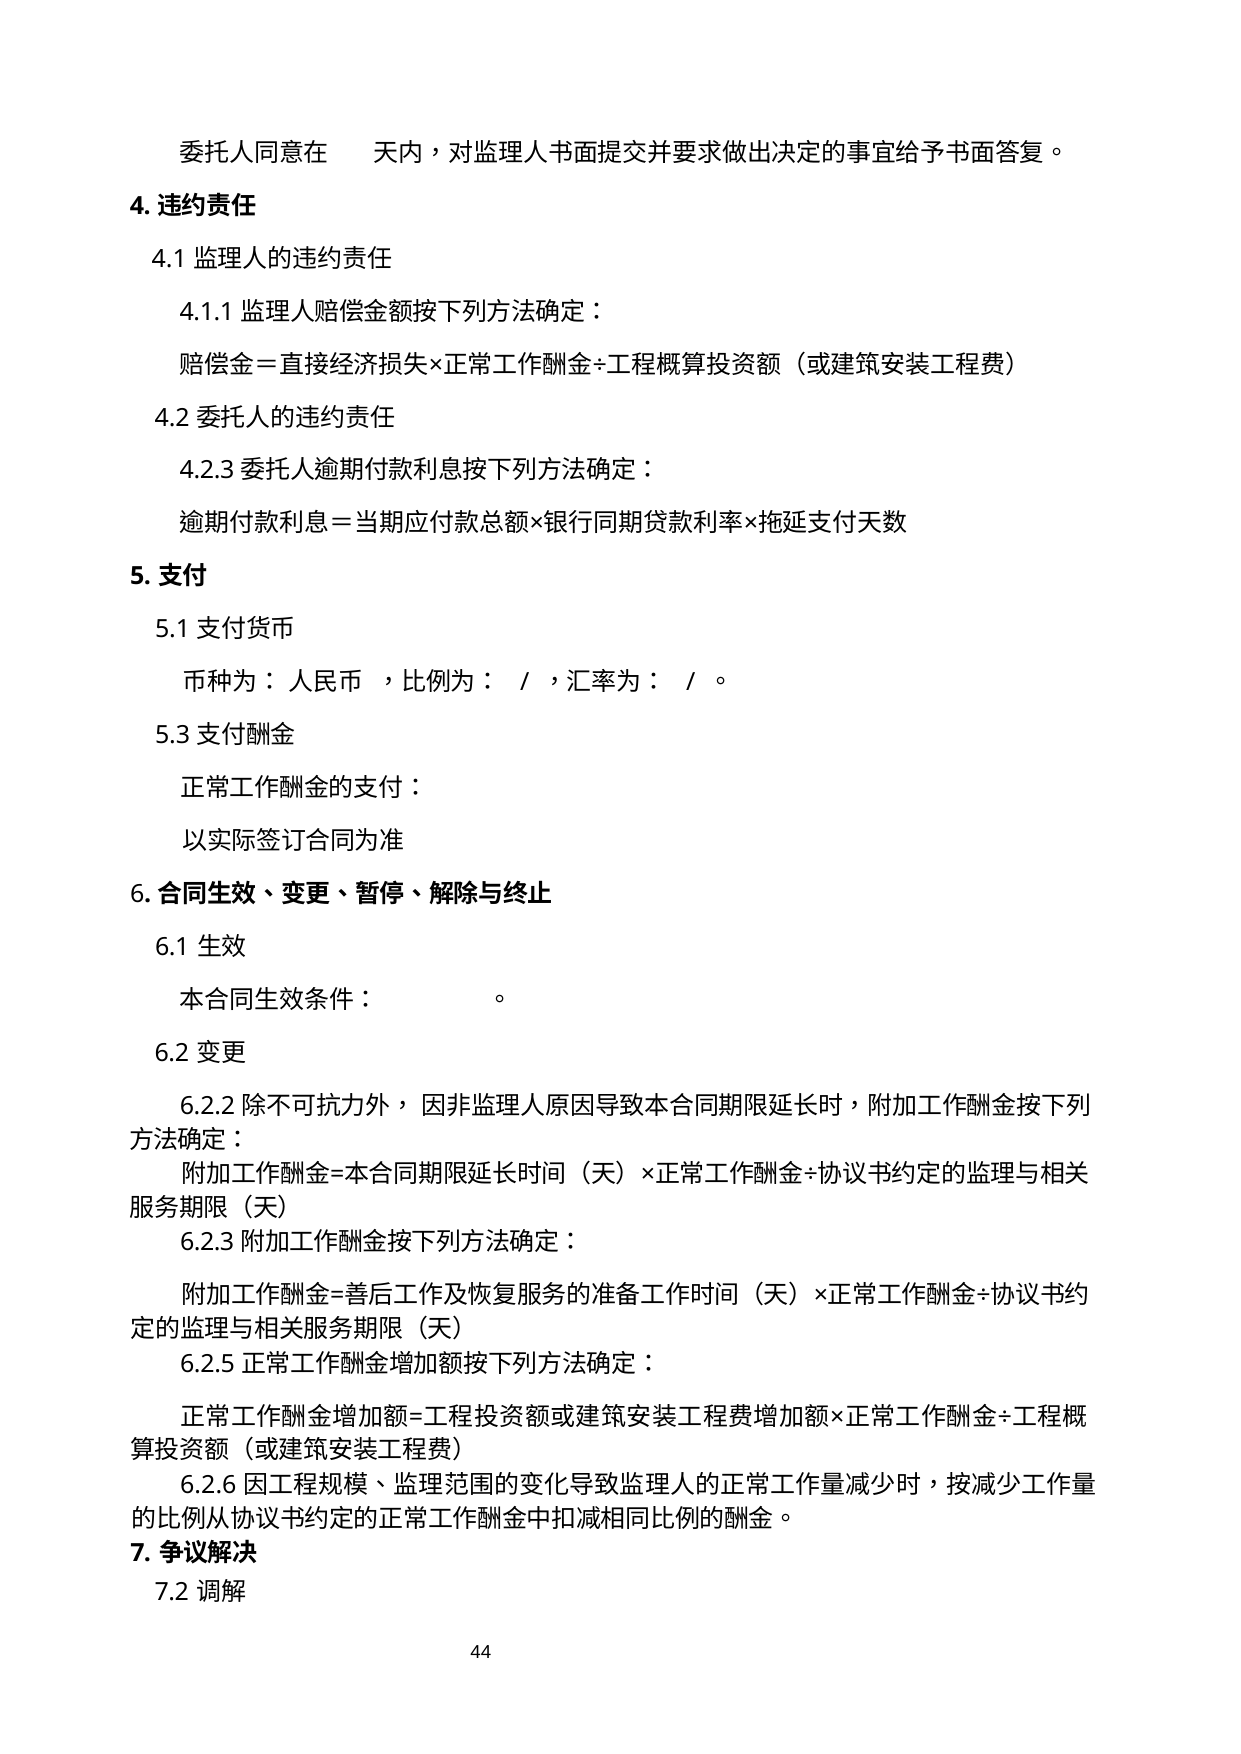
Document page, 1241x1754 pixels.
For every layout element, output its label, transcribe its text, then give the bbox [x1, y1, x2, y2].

text 6.1 生效 [155, 929, 1111, 963]
text 6.2.3 附加工作酬金按下列方法确定： [180, 1224, 1111, 1258]
text 币种为： 人民币 ，比例为： / ，汇率为： / 。 [182, 664, 1111, 698]
text 4.2 委托人的违约责任 [154, 399, 1111, 433]
text 委托人同意在 天内，对监理人书面提交并要求做出决定的事宜给予书面答复。 [179, 135, 1111, 169]
text 附加工作酬金=善后工作及恢复服务的准备工作时间（天）×正常工作酬金÷协议书约 定的监理与相关服务期限（天） [130, 1277, 1111, 1345]
text 4.2.3 委托人逾期付款利息按下列方法确定： [179, 452, 1111, 486]
text 7.2 调解 [154, 1574, 1111, 1608]
text 5.3 支付酬金 [155, 717, 1111, 751]
text 6.2.6 因工程规模、监理范围的变化导致监理人的正常工作量减少时，按减少工作量 的比例从协议书约定的正常工作酬金中扣减相同比例的酬金。 [132, 1467, 1111, 1535]
text 逾期付款利息＝当期应付款总额×银行同期贷款利率×拖延支付天数 [179, 505, 1111, 539]
text 6. 合同生效、变更、暂停、解除与终止 [130, 876, 1111, 910]
text 4.1 监理人的违约责任 [151, 241, 1111, 275]
text 6.2.2 除不可抗力外， 因非监理人原因导致本合同期限延长时，附加工作酬金按下列 方法确定： [129, 1087, 1111, 1156]
text 6.2 变更 [154, 1035, 1111, 1069]
text 正常工作酬金的支付： [180, 770, 1111, 804]
text 赔偿金＝直接经济损失×正常工作酬金÷工程概算投资额（或建筑安装工程费） [179, 346, 1111, 381]
text 正常工作酬金增加额=工程投资额或建筑安装工程费增加额×正常工作酬金÷工程概 算投资额（或建筑安装工程费） [130, 1398, 1111, 1466]
text 5.1 支付货币 [155, 611, 1111, 645]
text 4.1.1 监理人赔偿金额按下列方法确定： [179, 293, 1111, 327]
text 5. 支付 [130, 558, 1111, 592]
text 4. 违约责任 [129, 188, 1111, 222]
text 7. 争议解决 [130, 1535, 1111, 1569]
text 6.2.5 正常工作酬金增加额按下列方法确定： [180, 1345, 1111, 1379]
text 本合同生效条件： 。 [179, 982, 1111, 1016]
text 附加工作酬金=本合同期限延长时间（天）×正常工作酬金÷协议书约定的监理与相关 服务期限（天） [129, 1156, 1111, 1224]
text 以实际签订合同为准 [182, 823, 1111, 857]
